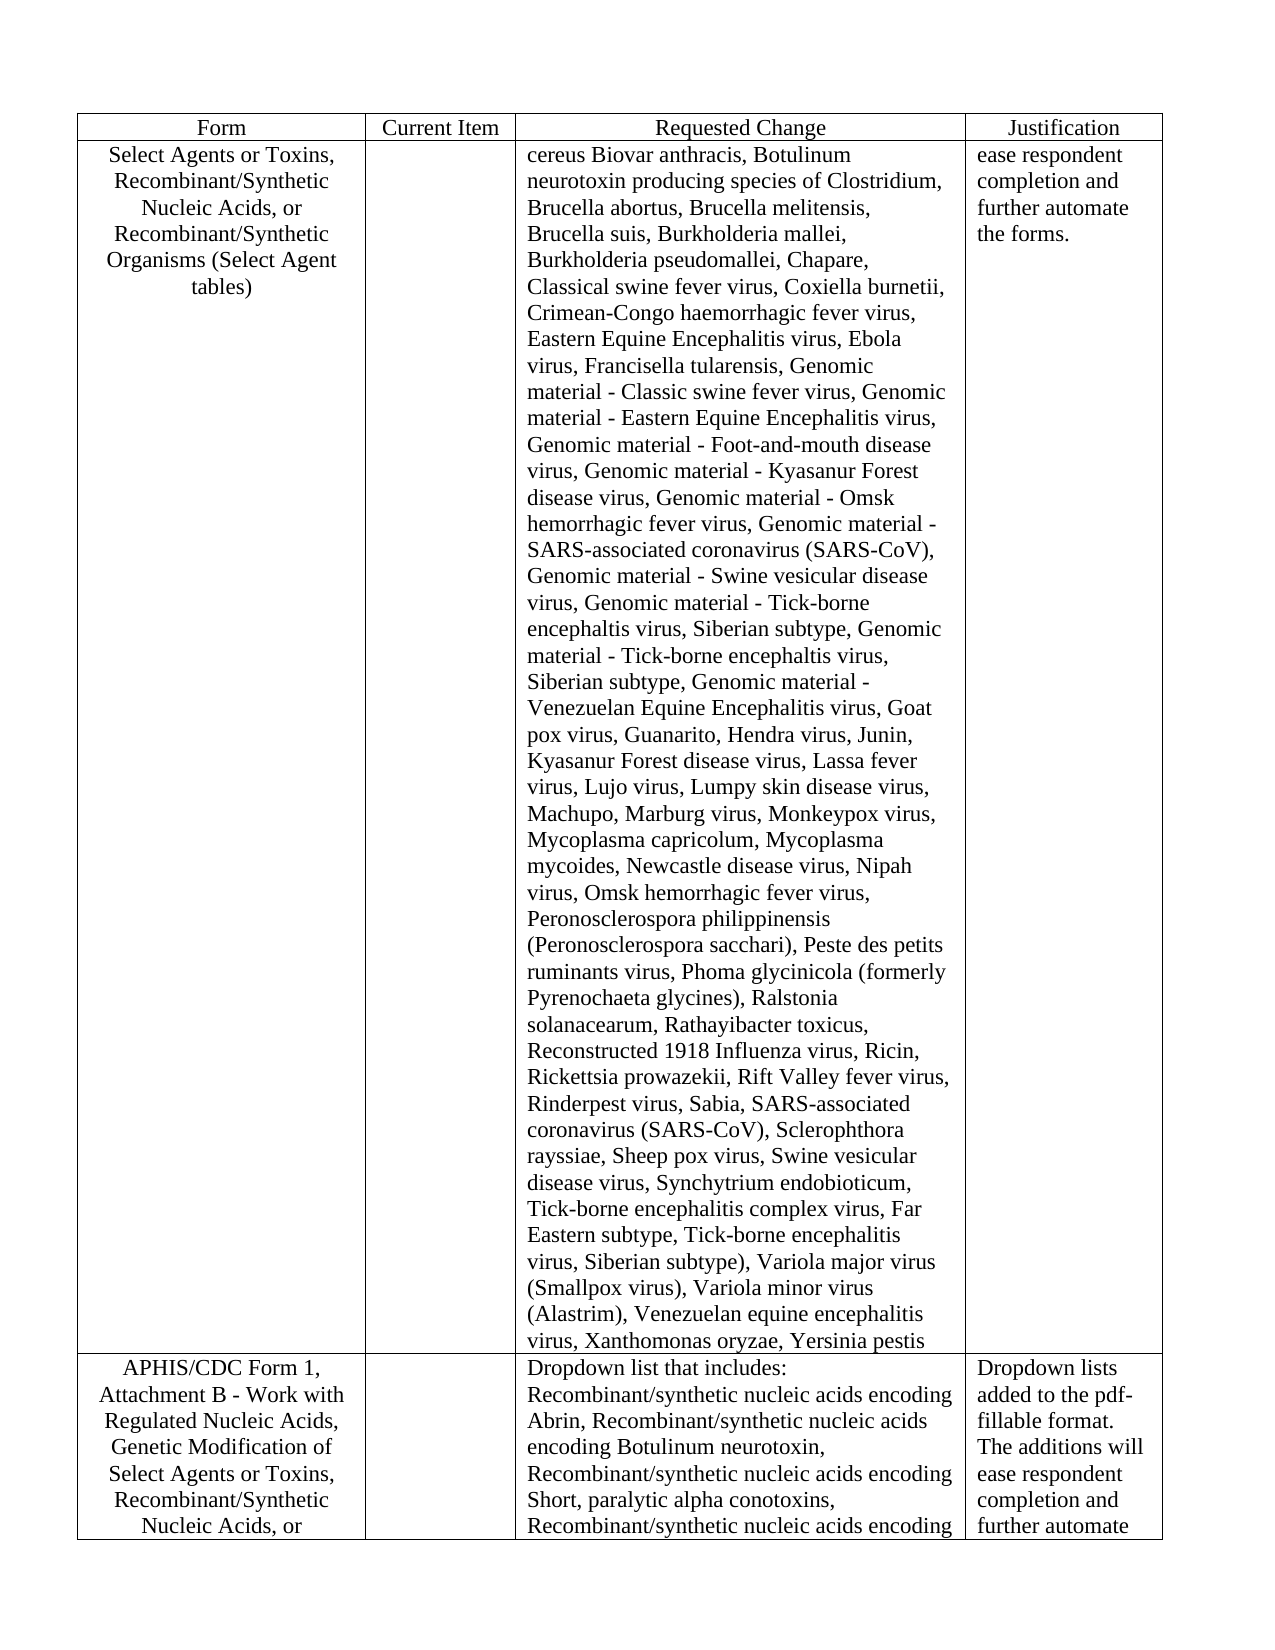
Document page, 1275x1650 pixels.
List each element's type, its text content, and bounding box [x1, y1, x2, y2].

table_header Requested Change [516, 114, 965, 140]
table_header Form [78, 114, 365, 140]
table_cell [966, 1354, 1162, 1539]
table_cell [78, 141, 365, 1353]
table_cell [366, 141, 515, 1353]
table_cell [516, 1354, 965, 1539]
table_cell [78, 1354, 365, 1539]
table_header Justification [966, 114, 1162, 140]
table_cell [366, 1354, 515, 1539]
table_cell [516, 141, 965, 1353]
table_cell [966, 141, 1162, 1353]
table_header Current Item [366, 114, 515, 140]
